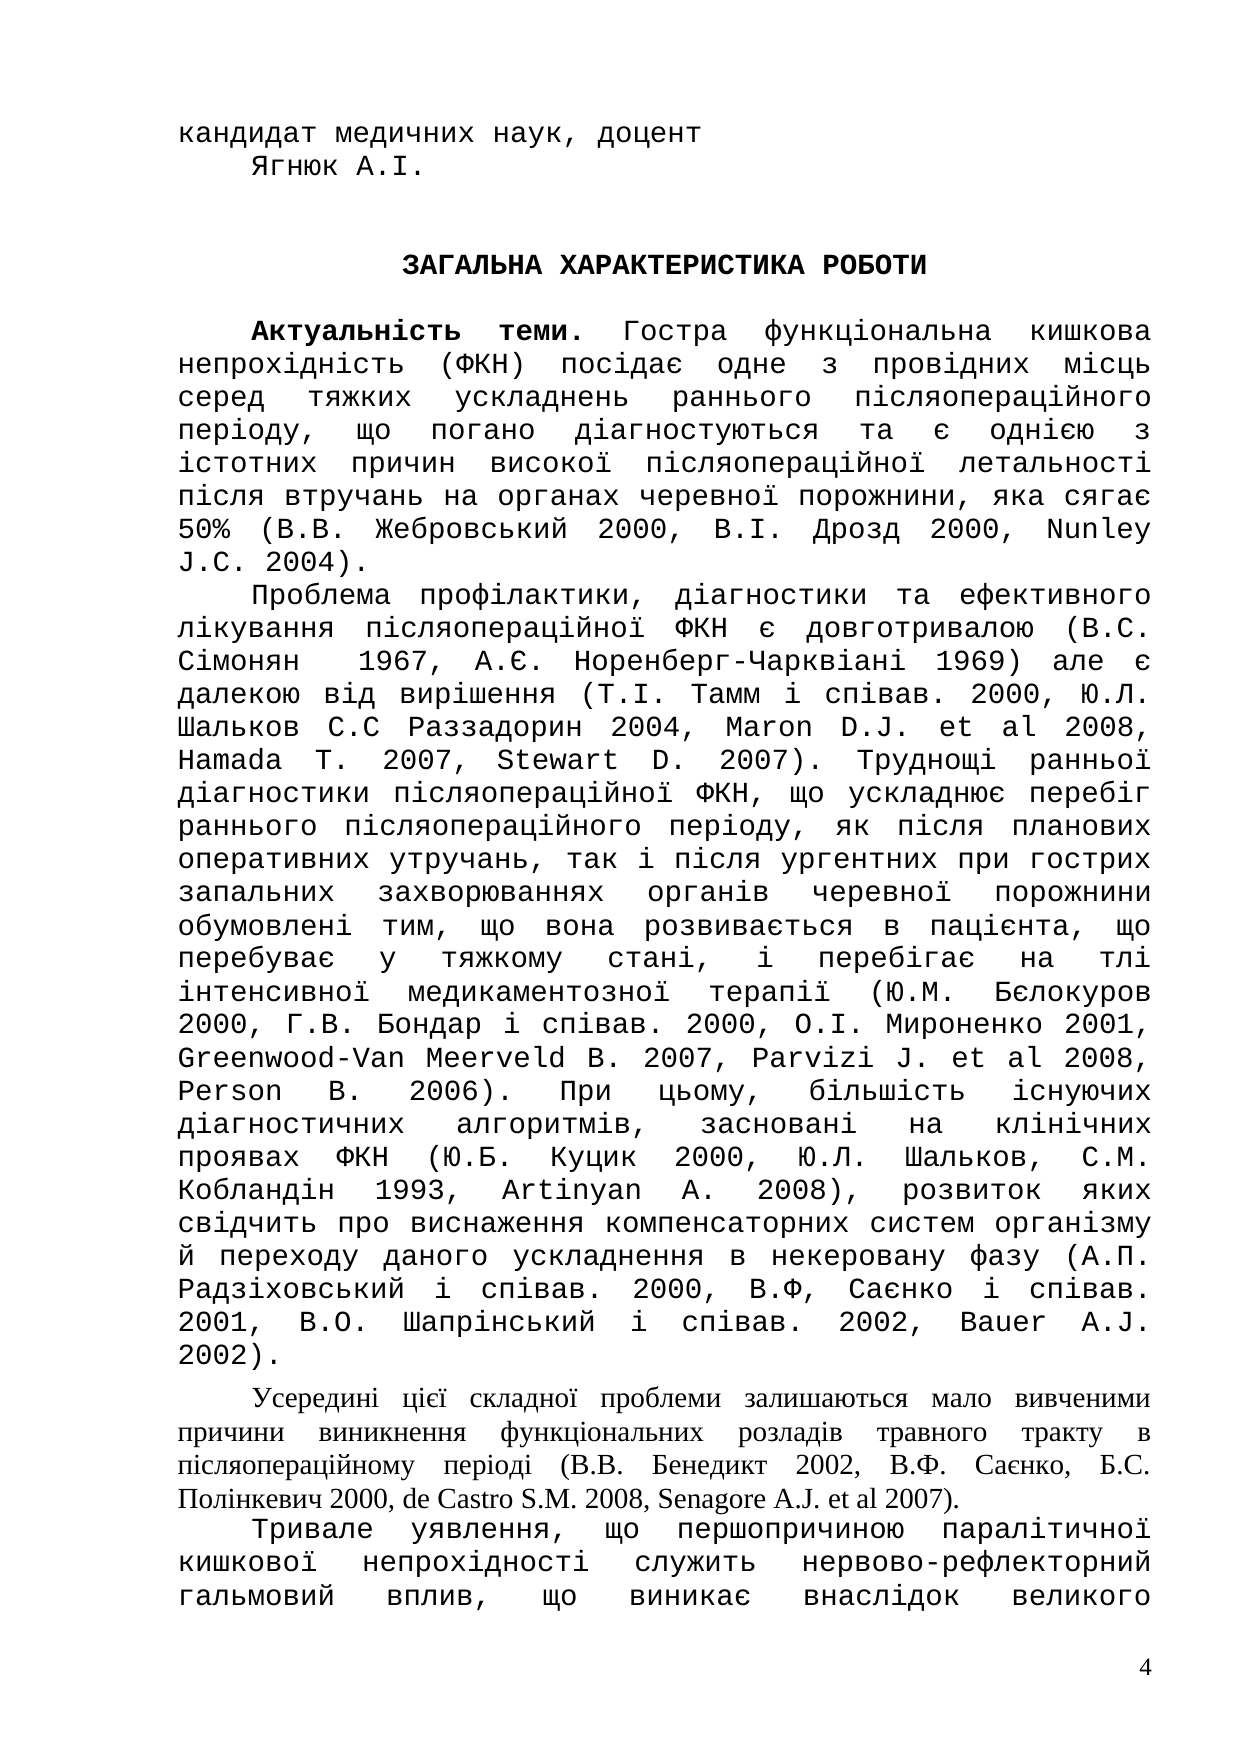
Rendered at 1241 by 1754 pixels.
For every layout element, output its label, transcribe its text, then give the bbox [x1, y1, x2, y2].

text Усередині цієї складної проблеми залишаються мало вивченими причини виникнення функціональних розладів травного тракту в післяопераційному періоді (В.В. Бенедикт 2002, В.Ф. Саєнко, Б.С. Полінкевич 2000, de Castro S.M. 2008, Senagore A.J. et al 2007). [177, 1380, 1152, 1514]
text Проблема профілактики, діагностики та ефективного лікування післяопераційної ФКН є довготривалою (В.С. Сімонян 1967, А.Є. Норенберг-Чарквіані 1969) але є далекою від вирішення (Т.І. Тамм і співав. 2000, Ю.Л. Шальков С.С Раззадорин 2004, Maron D.J. et al 2008, Hamada T. 2007, Stewart D. 2007). Труднощі ранньої діагностики післяопераційної ФКН, що ускладнює перебіг раннього післяопераційного періоду, як після планових оперативних утручань, так і після ургентних при гострих запальних захворюваннях органів черевної порожнини обумовлені тим, що вона розвивається в пацієнта, що перебуває у тяжкому стані, і перебігає на тлі інтенсивної медикаментозної терапії (Ю.М. Бєлокуров 2000, Г.В. Бондар і співав. 2000, О.І. Мироненко 2001, Greenwood-Van Meerveld B. 2007, Parvizi J. et al 2008, Person B. 2006). При цьому, більшість існуючих діагностичних алгоритмів, засновані на клінічних проявах ФКН (Ю.Б. Куцик 2000, Ю.Л. Шальков, С.М. Кобландін 1993, Artinyan A. 2008), розвиток яких свідчить про виснаження компенсаторних систем організму й переходу даного ускладнення в некеровану фазу (А.П. Радзіховський і співав. 2000, В.Ф, Саєнко і співав. 2001, В.О. Шапрінський і співав. 2002, Bauer A.J. 2002). [177, 580, 1152, 1373]
text ЗАГАЛЬНА ХАРАКТЕРИСТИКА РОБОТИ [177, 250, 1152, 283]
text Актуальність теми. Гостра функціональна кишкова непрохідність (ФКН) посідає одне з провідних місць серед тяжких ускладнень раннього післяопераційного періоду, що погано діагностуються та є однією з істотних причин високої післяопераційної летальності після втручань на органах черевної порожнини, яка сягає 50% (В.В. Жебровський 2000, В.І. Дрозд 2000, Nunley J.C. 2004). [177, 316, 1152, 580]
text кандидат медичних наук, доцент Ягнюк А.І. [177, 118, 1152, 184]
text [177, 1514, 1152, 1614]
